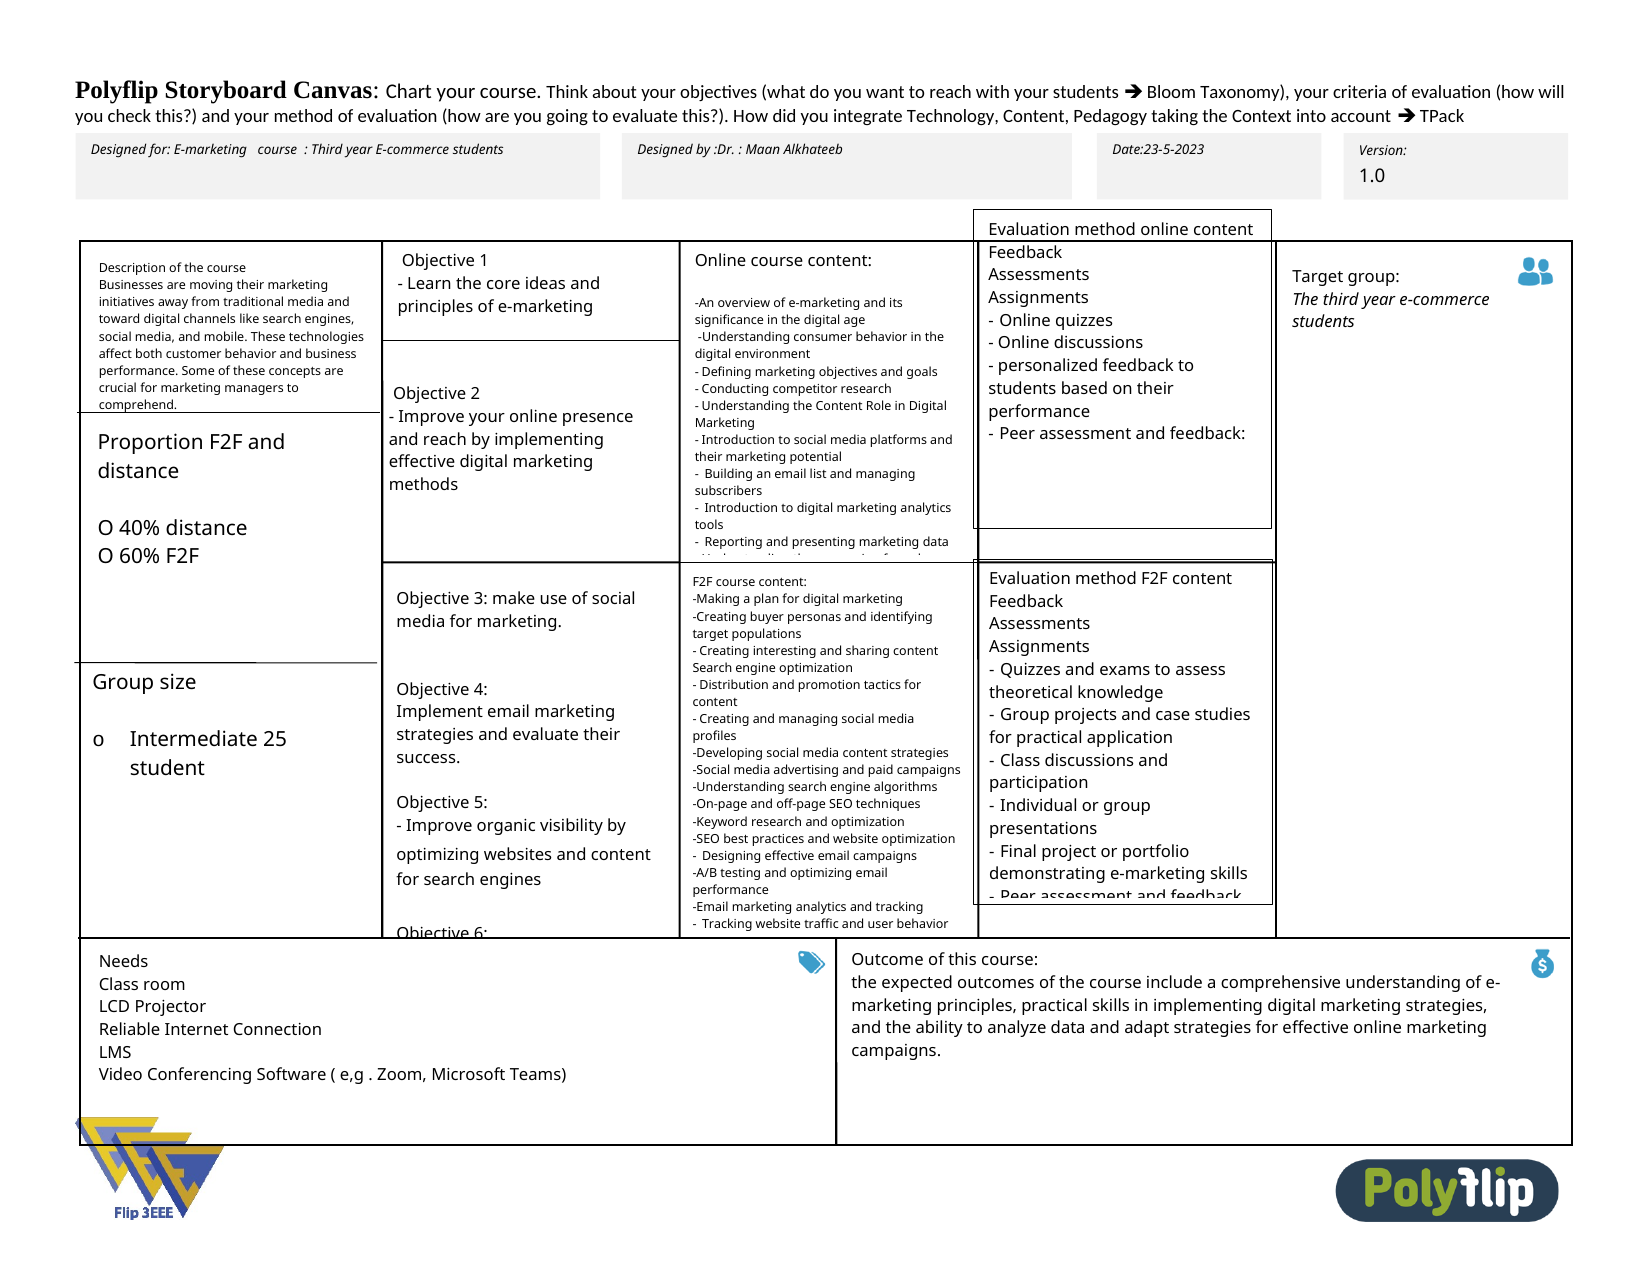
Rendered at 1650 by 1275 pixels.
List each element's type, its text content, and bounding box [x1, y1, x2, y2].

picture [1513, 250, 1559, 295]
picture [1518, 941, 1562, 987]
picture [1335, 1159, 1559, 1222]
list Polyflip Storyboard Canvas: Chart your course. Think about your objectives (what do you want to reach with your students Bloom Taxonomy), your criteria of evaluation (how will you check this?) and your method of evaluation (how are you going to evaluate this?). How did you integrate Technology, Content, Pedagogy taking the Context into account TPack [75, 75, 1575, 127]
picture [81, 1117, 224, 1144]
picture [786, 941, 830, 982]
picture [75, 1117, 224, 1220]
